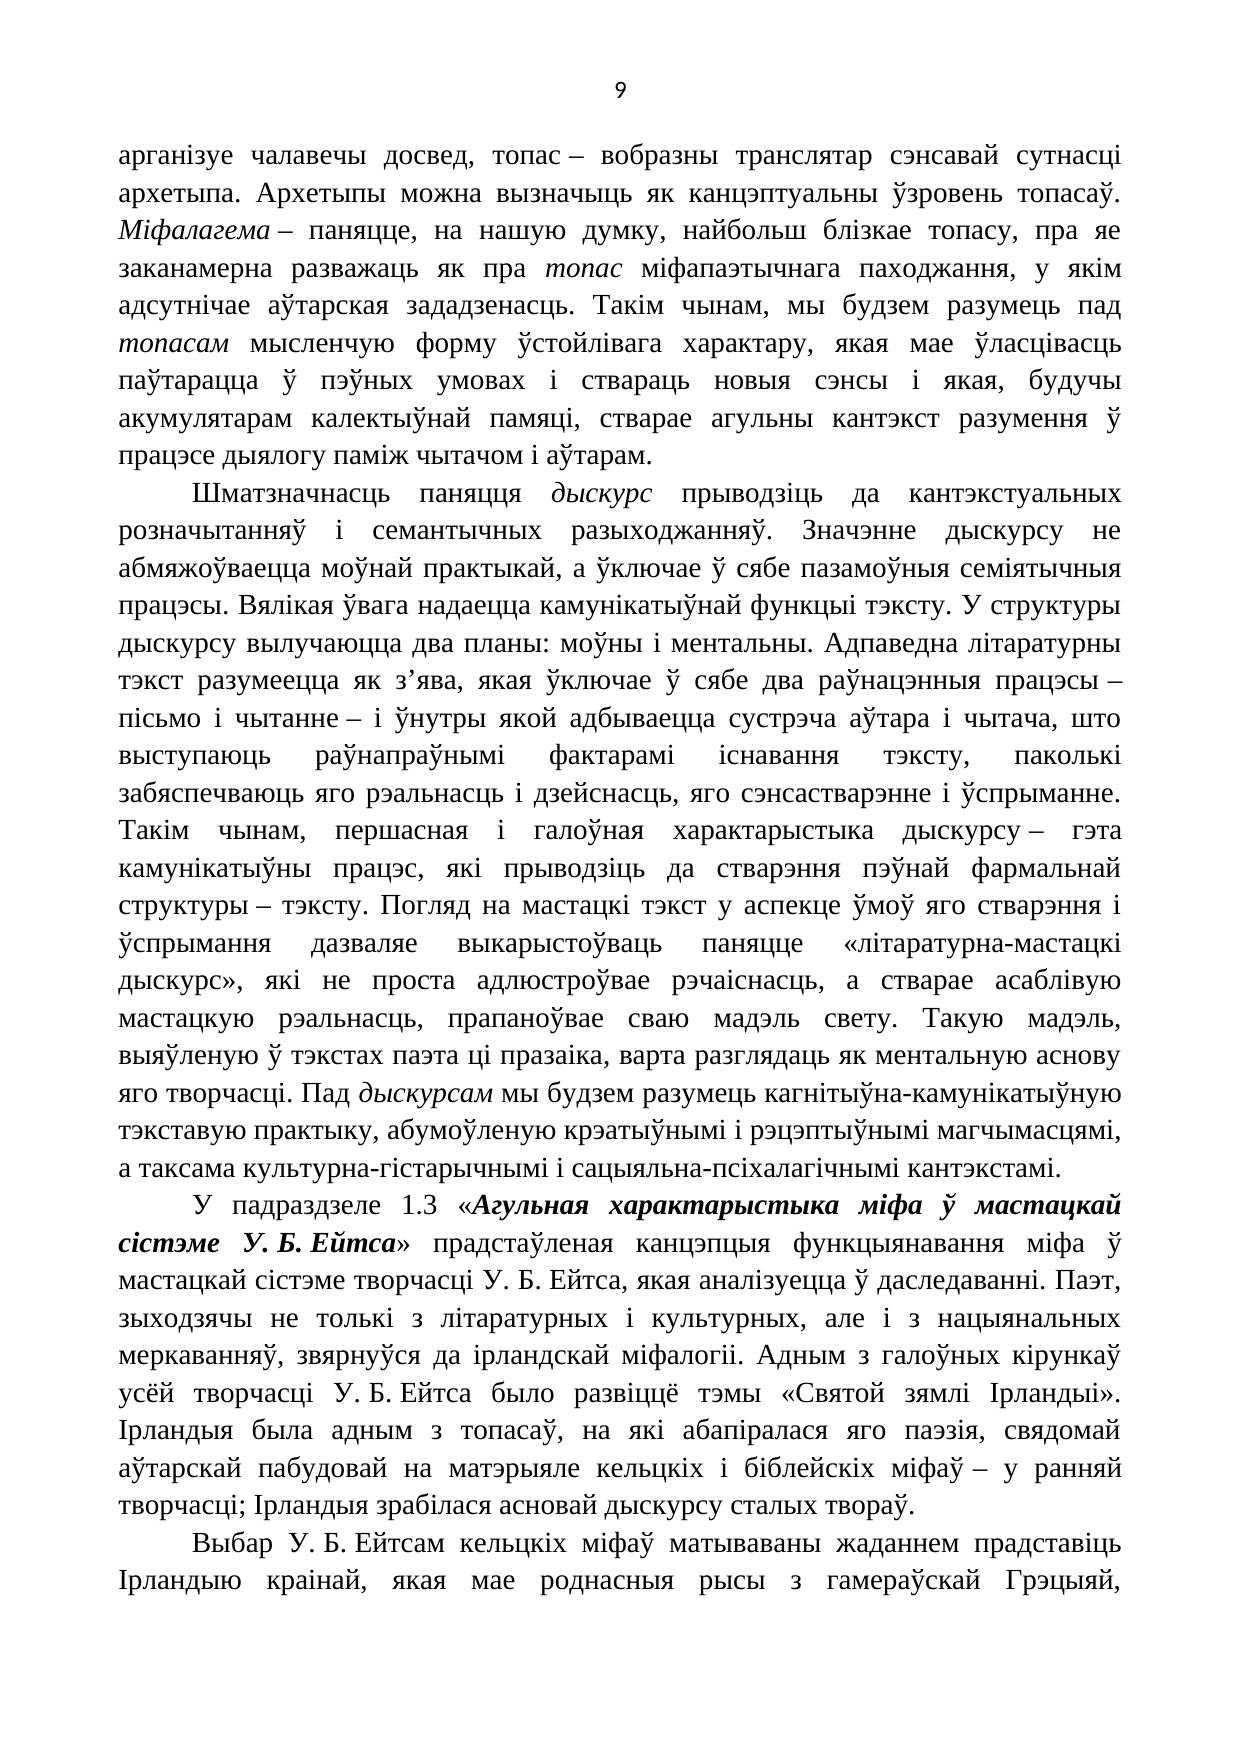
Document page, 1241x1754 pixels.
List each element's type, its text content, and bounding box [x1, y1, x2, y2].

text Шматзначнасць паняцця дыскурс прыводзіць да кантэкстуальных розначытанняў і семантычных разыходжанняў. Значэнне дыскурсу не абмяжоўваецца моўнай практыкай, а ўключае ў сябе пазамоўныя семіятычныя працэсы. Вялікая ўвага надаецца камунікатыўнай функцыі тэксту. У структуры дыскурсу вылучаюцца два планы: моўны і ментальны. Адпаведна літаратурны тэкст разумеецца як з’ява, якая ўключае ў сябе два раўнацэнныя працэсы – пісьмо і чытанне – і ўнутры якой адбываецца сустрэча аўтара і чытача, што выступаюць раўнапраўнымі фактарамі існавання тэксту, паколькі забяспечваюць яго рэальнасць і дзейснасць, яго сэнсастварэнне і ўспрыманне. Такім чынам, першасная і галоўная характарыстыка дыскурсу – гэта камунікатыўны працэс, які прыводзіць да стварэння пэўнай фармальнай структуры – тэксту. Погляд на мастацкі тэкст у аспекце ўмоў яго стварэння і ўспрымання дазваляе выкарыстоўваць паняцце «літаратурна-мастацкі дыскурс», які не проста адлюстроўвае рэчаіснасць, а стварае асаблівую мастацкую рэальнасць, прапаноўвае сваю мадэль свету. Такую мадэль, выяўленую ў тэкстах паэта ці празаіка, варта разглядаць як ментальную аснову яго творчасці. Пад дыскурсам мы будзем разумець кагнітыўна-камунікатыўную тэкставую практыку, абумоўленую крэатыўнымі і рэцэптыўнымі магчымасцямі, а таксама культурна-гістарычнымі і сацыяльна-псіхалагічнымі кантэкстамі. [118, 472, 1122, 1185]
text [118, 135, 1122, 472]
text У падраздзеле 1.3 «Агульная характарыстыка міфа ў мастацкай сістэме У. Б. Ейтса» прадстаўленая канцэпцыя функцыянавання міфа ў мастацкай сістэме творчасці У. Б. Ейтса, якая аналізуецца ў даследаванні. Паэт, зыходзячы не толькі з літаратурных і культурных, але і з нацыянальных меркаванняў, звярнуўся да ірландскай міфалогіі. Адным з галоўных кірункаў усёй творчасці У. Б. Ейтса было развіццё тэмы «Святой зямлі Ірландыі». Ірландыя была адным з топасаў, на які абапіралася яго паэзія, свядомай аўтарскай пабудовай на матэрыяле кельцкіх і біблейскіх міфаў – у ранняй творчасці; Ірландыя зрабілася асновай дыскурсу сталых твораў. [118, 1185, 1122, 1522]
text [118, 1522, 1122, 1597]
